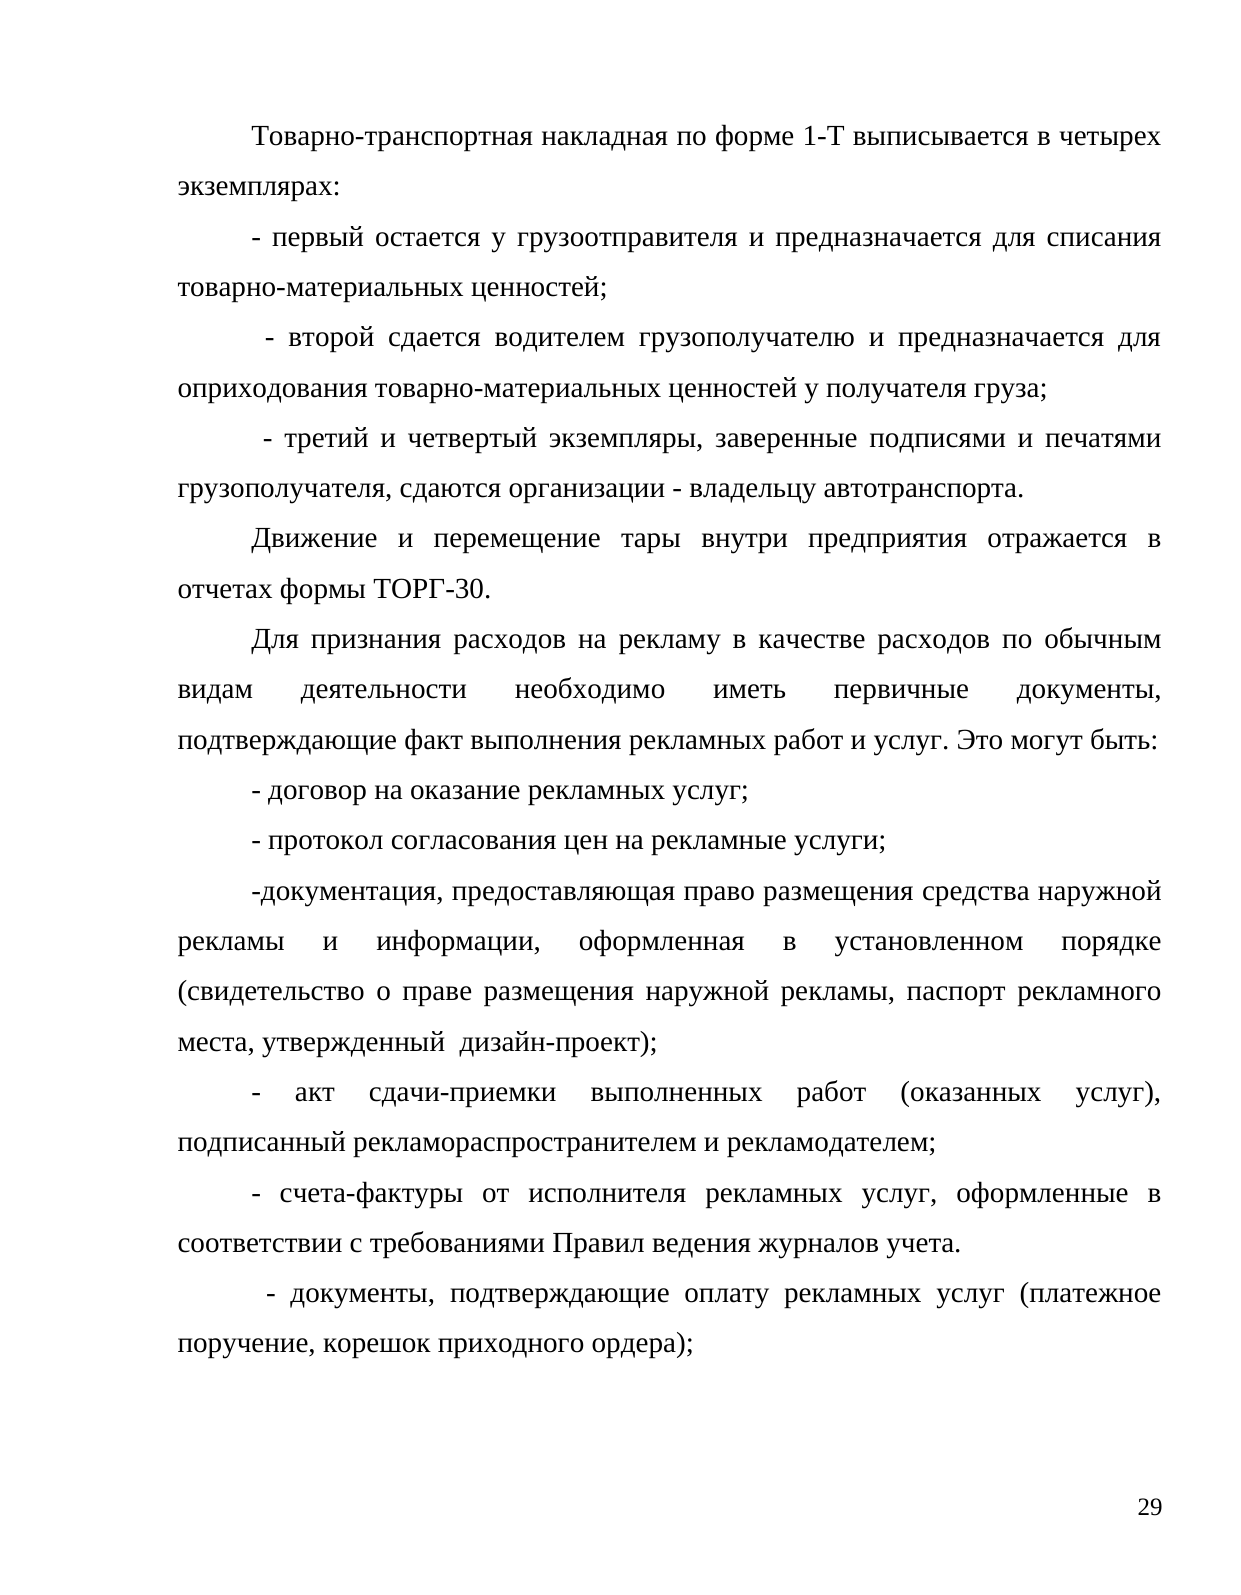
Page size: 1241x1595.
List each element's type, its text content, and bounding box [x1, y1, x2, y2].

text - акт сдачи-приемки выполненных работ (оказанных услуг), подписанный рекламораспространителем и рекламодателем; [177, 1074, 1162, 1158]
text - документы, подтверждающие оплату рекламных услуг (платежное поручение, корешок приходного ордера); [177, 1275, 1162, 1359]
text Товарно-транспортная накладная по форме 1-Т выписывается в четырех экземплярах: [177, 118, 1162, 202]
text - второй сдается водителем грузополучателю и предназначается для оприходования товарно-материальных ценностей у получателя груза; [177, 319, 1162, 403]
text Для признания расходов на рекламу в качестве расходов по обычным видам деятельности необходимо иметь первичные документы, подтверждающие факт выполнения рекламных работ и услуг. Это могут быть: [177, 621, 1162, 755]
text - первый остается у грузоотправителя и предназначается для списания товарно-материальных ценностей; [177, 219, 1162, 303]
text - счета-фактуры от исполнителя рекламных услуг, оформленные в соответствии с требованиями Правил ведения журналов учета. [177, 1175, 1162, 1258]
text Движение и перемещение тары внутри предприятия отражается в отчетах формы ТОРГ-30. [177, 521, 1162, 604]
text - протокол согласования цен на рекламные услуги; [177, 822, 1162, 856]
text - договор на оказание рекламных услуг; [177, 772, 1162, 806]
text - третий и четвертый экземпляры, заверенные подписями и печатями грузополучателя, сдаются организации - владельцу автотранспорта. [177, 420, 1162, 504]
text -документация, предоставляющая право размещения средства наружной рекламы и информации, оформленная в установленном порядке (свидетельство о праве размещения наружной рекламы, паспорт рекламного места, утвержденный дизайн-проект); [177, 873, 1162, 1057]
